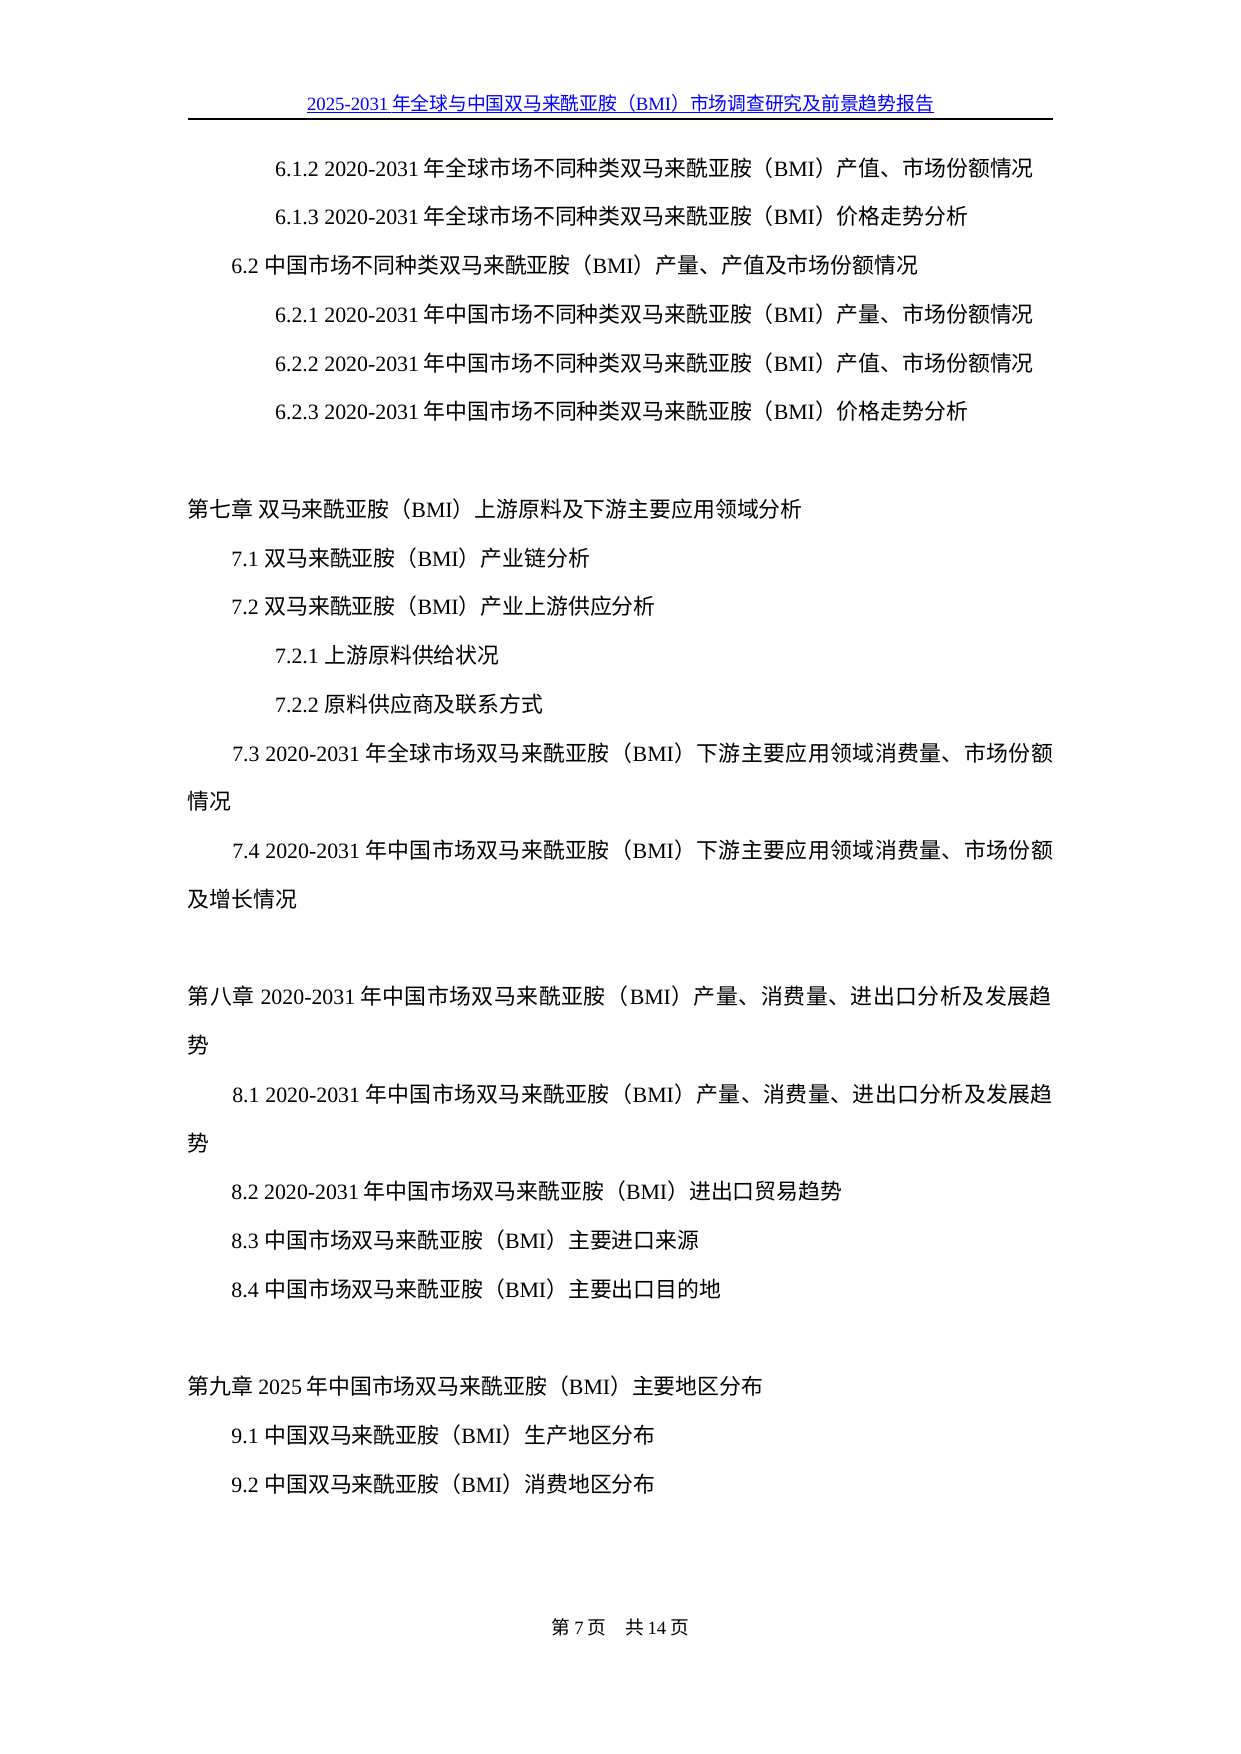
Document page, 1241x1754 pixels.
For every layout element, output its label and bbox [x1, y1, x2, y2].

text [187, 150, 1053, 1499]
